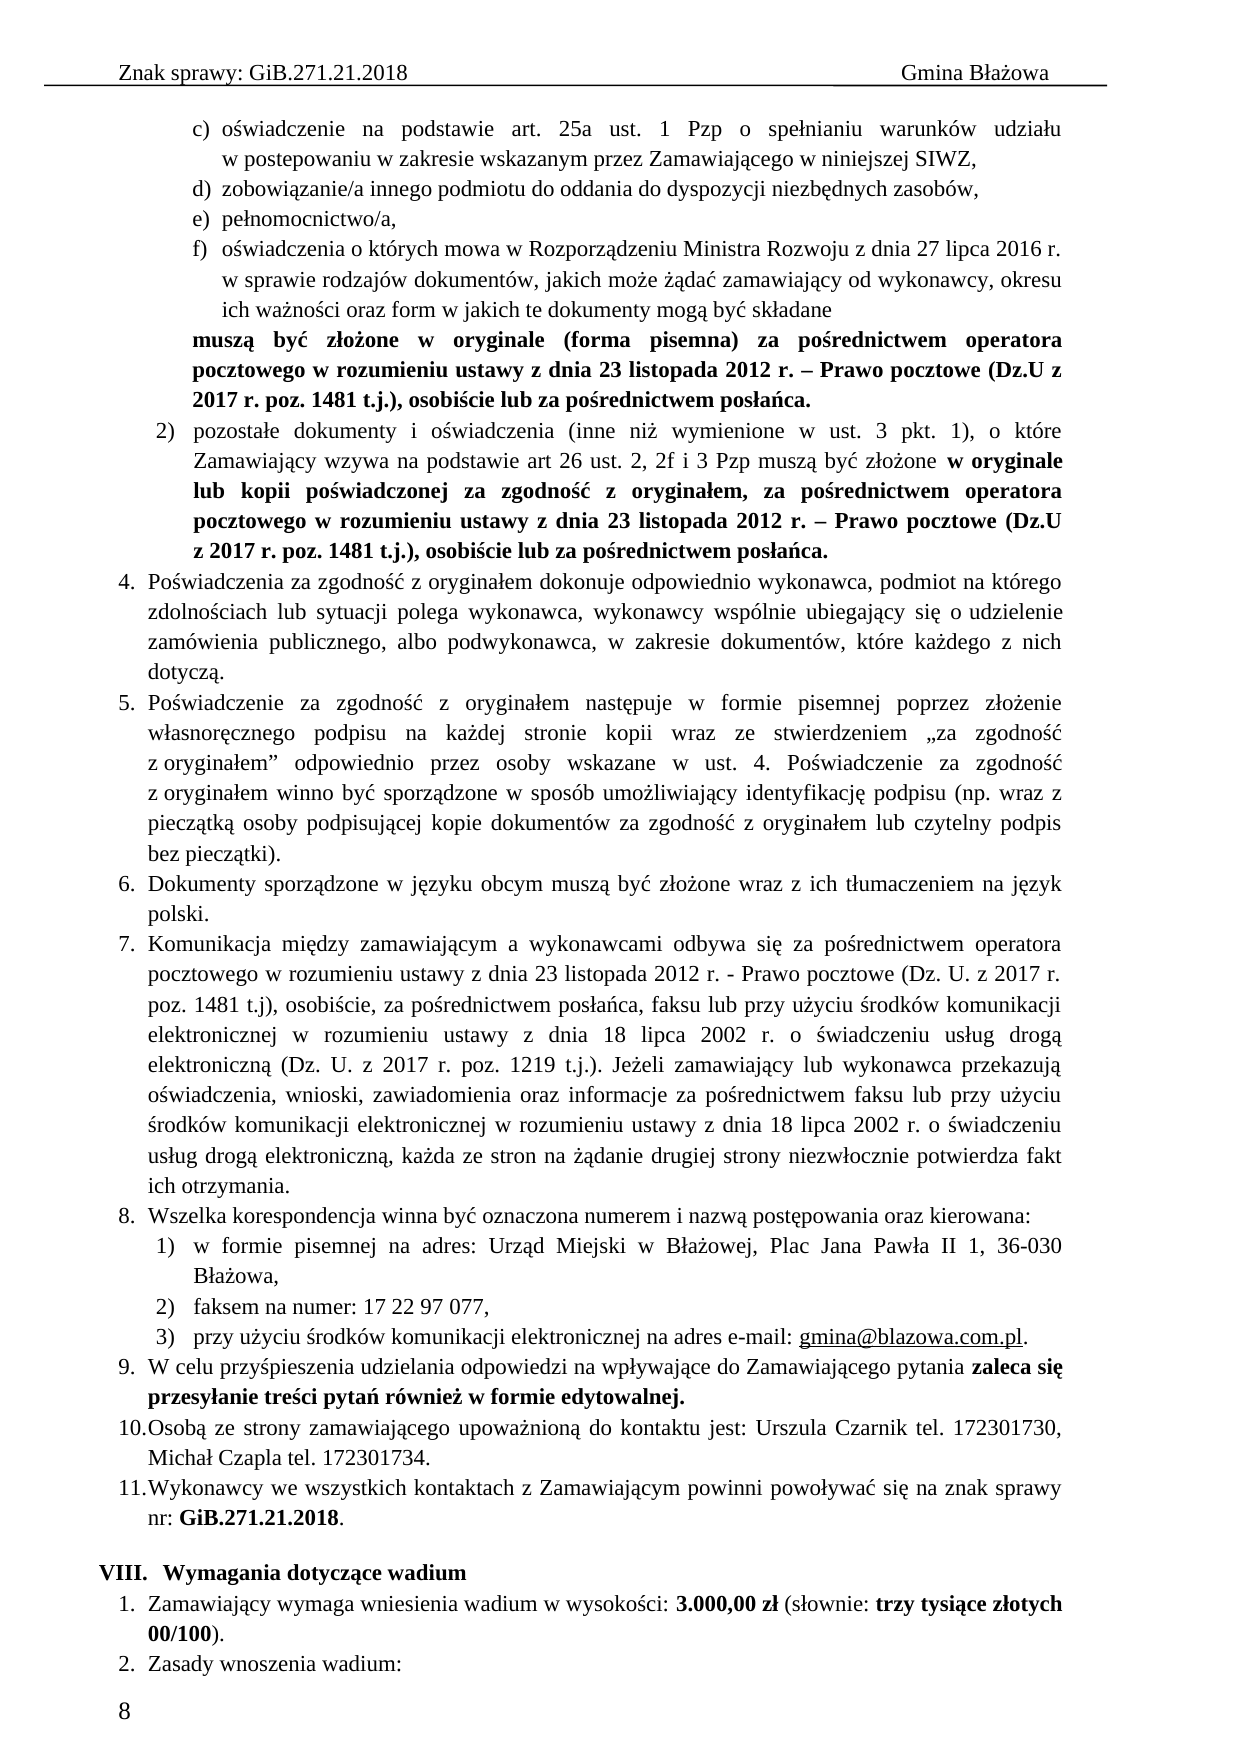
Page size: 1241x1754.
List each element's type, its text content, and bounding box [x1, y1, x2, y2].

list Dokumenty sporządzone w języku obcym muszą być złożone wraz z ich tłumaczeniem na język polski. [118, 870, 1063, 926]
list Wszelka korespondencja winna być oznaczona numerem i nazwą postępowania oraz kierowana: [118, 1202, 1063, 1228]
list Wykonawcy we wszystkich kontaktach z Zamawiającym powinni powoływać się na znak sprawy nr: GiB.271.21.2018. [118, 1474, 1063, 1531]
list Komunikacja między zamawiającym a wykonawcami odbywa się za pośrednictwem operatora pocztowego w rozumieniu ustawy z dnia 23 listopada 2012 r. - Prawo pocztowe (Dz. U. z 2017 r. poz. 1481 t.j), osobiście, za pośrednictwem posłańca, faksu lub przy użyciu środków komunikacji elektronicznej w rozumieniu ustawy z dnia 18 lipca 2002 r. o świadczeniu usług drogą elektroniczną (Dz. U. z 2017 r. poz. 1219 t.j.). Jeżeli zamawiający lub wykonawca przekazują oświadczenia, wnioski, zawiadomienia oraz informacje za pośrednictwem faksu lub przy użyciu środków komunikacji elektronicznej w rozumieniu ustawy z dnia 18 lipca 2002 r. o świadczeniu usług drogą elektroniczną, każda ze stron na żądanie drugiej strony niezwłocznie potwierdza fakt ich otrzymania. [118, 930, 1063, 1198]
list Osobą ze strony zamawiającego upoważnioną do kontaktu jest: Urszula Czarnik tel. 172301730, Michał Czapla tel. 172301734. [118, 1413, 1063, 1470]
list Zasady wnoszenia wadium: [118, 1650, 1063, 1676]
list Poświadczenia za zgodność z oryginałem dokonuje odpowiednio wykonawca, podmiot na którego zdolnościach lub sytuacji polega wykonawca, wykonawcy wspólnie ubiegający się o udzielenie zamówienia publicznego, albo podwykonawca, w zakresie dokumentów, które każdego z nich dotyczą. [118, 568, 1063, 685]
list pełnomocnictwo/a, [192, 205, 1063, 232]
list oświadczenia o których mowa w Rozporządzeniu Ministra Rozwoju z dnia 27 lipca 2016 r. w sprawie rodzajów dokumentów, jakich może żądać zamawiający od wykonawcy, okresu ich ważności oraz form w jakich te dokumenty mogą być składane [192, 235, 1063, 322]
list pozostałe dokumenty i oświadczenia (inne niż wymienione w ust. 3 pkt. 1), o które Zamawiający wzywa na podstawie art 26 ust. 2, 2f i 3 Pzp muszą być złożone w oryginale lub kopii poświadczonej za zgodność z oryginałem, za pośrednictwem operatora pocztowego w rozumieniu ustawy z dnia 23 listopada 2012 r. – Prawo pocztowe (Dz.U z 2017 r. poz. 1481 t.j.), osobiście lub za pośrednictwem posłańca. [156, 417, 1063, 564]
list przy użyciu środków komunikacji elektronicznej na adres e-mail: gmina@blazowa.com.pl. [156, 1323, 1063, 1349]
list Poświadczenie za zgodność z oryginałem następuje w formie pisemnej poprzez złożenie własnoręcznego podpisu na każdej stronie kopii wraz ze stwierdzeniem „za zgodność z oryginałem” odpowiednio przez osoby wskazane w ust. 4. Poświadczenie za zgodność z oryginałem winno być sporządzone w sposób umożliwiający identyfikację podpisu (np. wraz z pieczątką osoby podpisującej kopie dokumentów za zgodność z oryginałem lub czytelny podpis bez pieczątki). [118, 688, 1063, 866]
list zobowiązanie/a innego podmiotu do oddania do dyspozycji niezbędnych zasobów, [192, 175, 1063, 201]
list faksem na numer: 17 22 97 077, [156, 1293, 1063, 1319]
list W celu przyśpieszenia udzielania odpowiedzi na wpływające do Zamawiającego pytania zaleca się przesyłanie treści pytań również w formie edytowalnej. [118, 1353, 1063, 1410]
list w formie pisemnej na adres: Urząd Miejski w Błażowej, Plac Jana Pawła II 1, 36-030 Błażowa, [156, 1232, 1063, 1289]
list Zamawiający wymaga wniesienia wadium w wysokości: 3.000,00 zł (słownie: trzy tysiące złotych 00/100). [118, 1589, 1063, 1646]
text muszą być złożone w oryginale (forma pisemna) za pośrednictwem operatora pocztowego w rozumieniu ustawy z dnia 23 listopada 2012 r. – Prawo pocztowe (Dz.U z 2017 r. poz. 1481 t.j.), osobiście lub za pośrednictwem posłańca. [192, 326, 1063, 413]
list oświadczenie na podstawie art. 25a ust. 1 Pzp o spełnianiu warunków udziału w postepowaniu w zakresie wskazanym przez Zamawiającego w niniejszej SIWZ, [192, 114, 1063, 171]
subtitle Wymagania dotyczące wadium [148, 1559, 1063, 1586]
